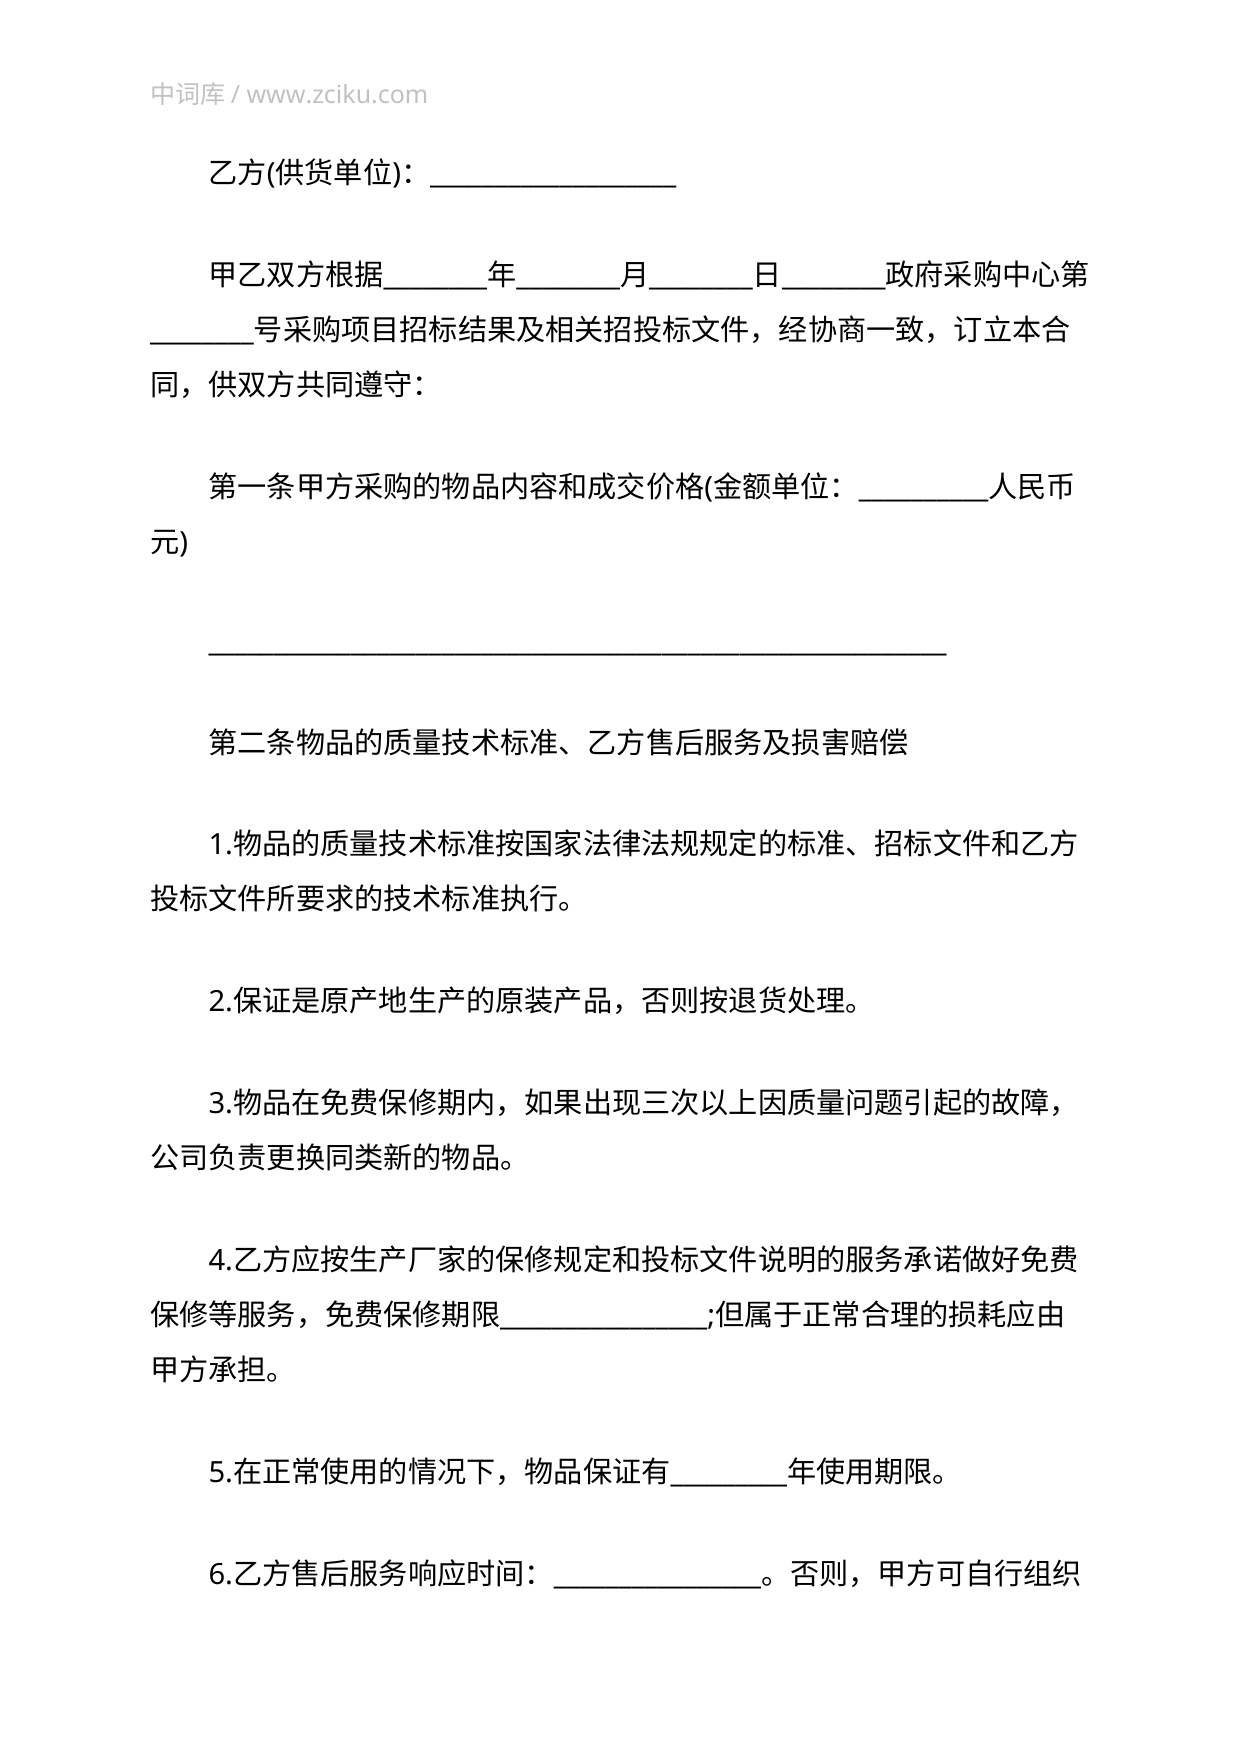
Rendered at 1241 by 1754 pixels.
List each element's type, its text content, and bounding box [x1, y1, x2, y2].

text 3.物品在免费保修期内，如果出现三次以上因质量问题引起的故障，公司负责更换同类新的物品。 [150, 1080, 1090, 1177]
text 乙方(供货单位)：___________________ [150, 150, 1090, 192]
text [150, 1550, 1090, 1593]
text 5.在正常使用的情况下，物品保证有_________年使用期限。 [150, 1448, 1090, 1491]
text 甲乙双方根据________年________月________日________政府采购中心第________号采购项目招标结果及相关招投标文件，经协商一致，订立本合同，供双方共同遵守： [150, 252, 1090, 404]
text 4.乙方应按生产厂家的保修规定和投标文件说明的服务承诺做好免费保修等服务，免费保修期限________________;但属于正常合理的损耗应由甲方承担。 [150, 1236, 1090, 1389]
text _________________________________________________________ [150, 621, 1090, 660]
text 1.物品的质量技术标准按国家法律法规规定的标准、招标文件和乙方投标文件所要求的技术标准执行。 [150, 821, 1090, 918]
text 第二条物品的质量技术标准、乙方售后服务及损害赔偿 [150, 719, 1090, 761]
text 第一条甲方采购的物品内容和成交价格(金额单位：__________人民币元) [150, 464, 1090, 561]
text 2.保证是原产地生产的原装产品，否则按退货处理。 [150, 978, 1090, 1020]
